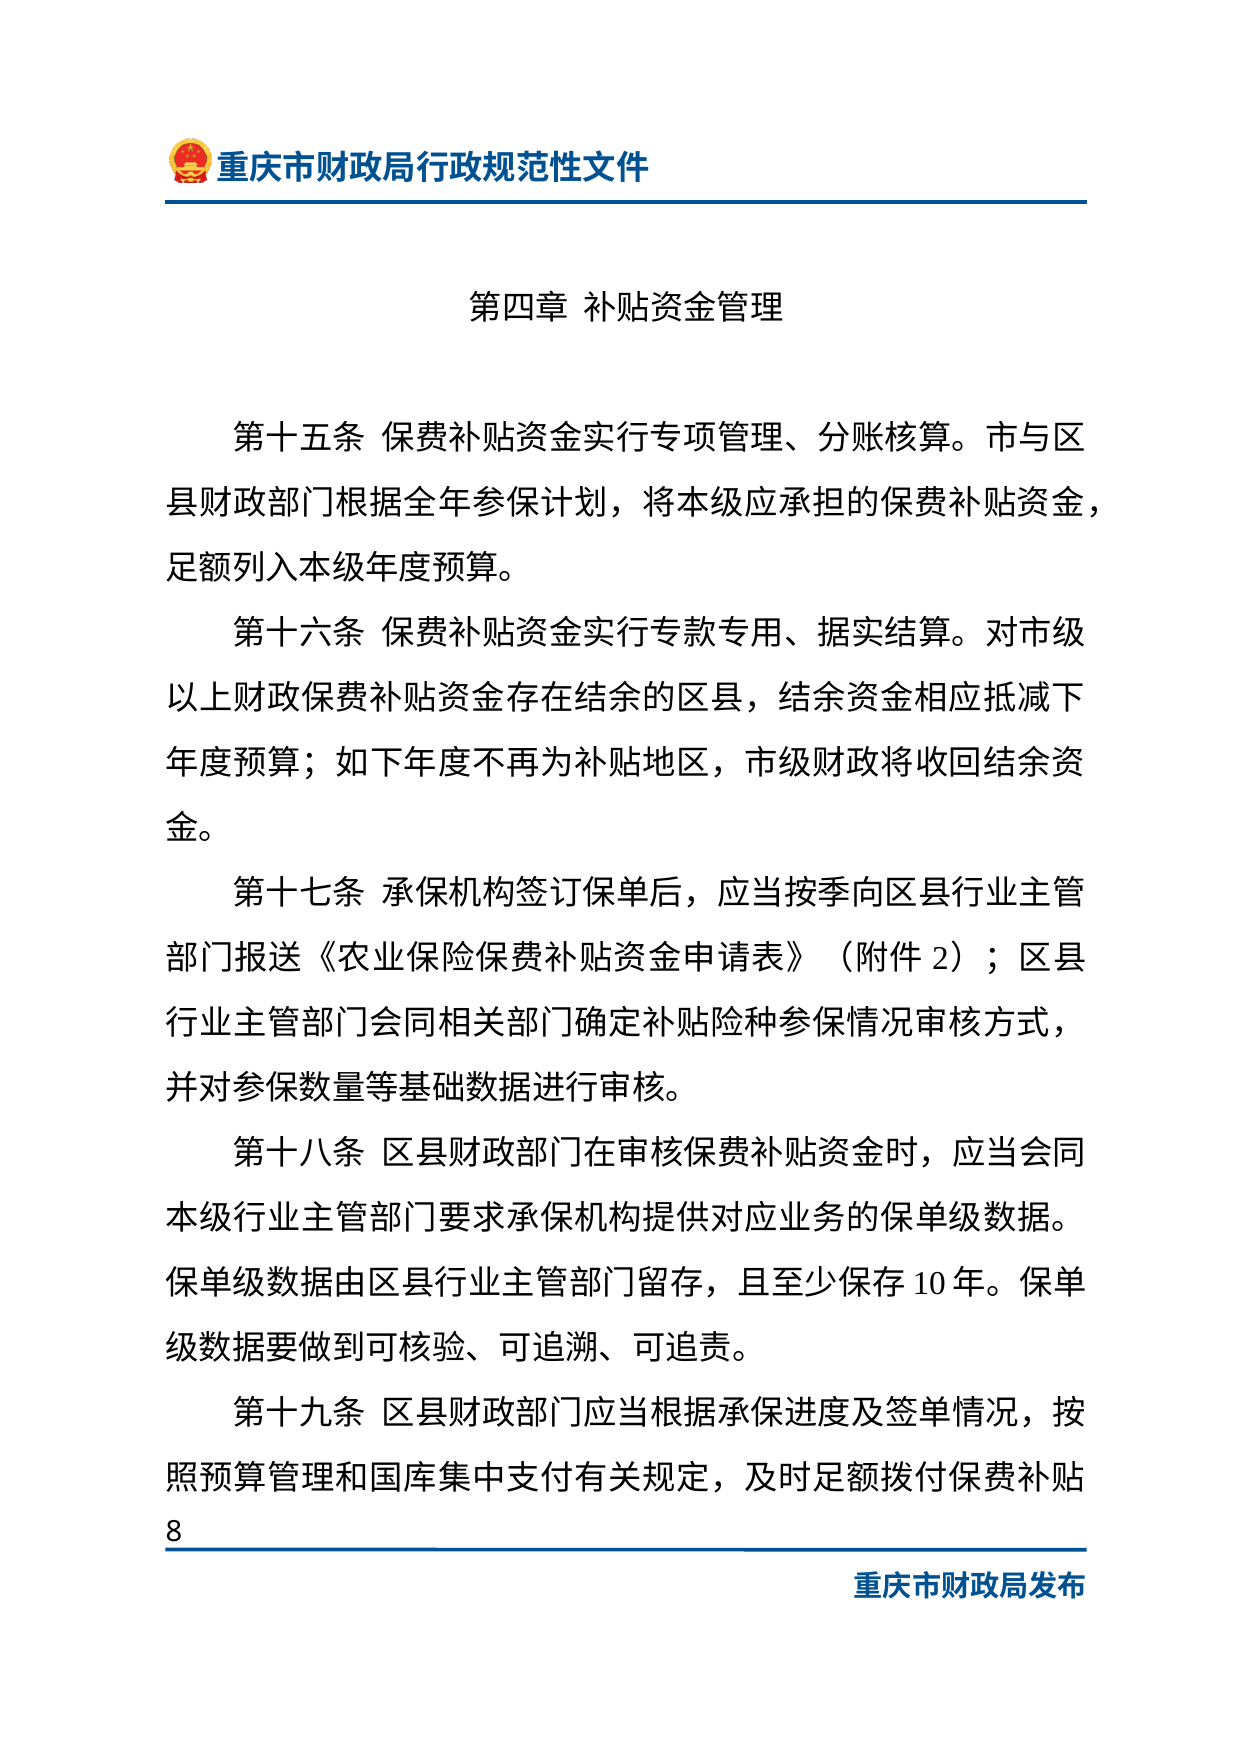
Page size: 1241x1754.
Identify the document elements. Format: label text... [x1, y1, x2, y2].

picture [165, 136, 216, 187]
text 第十七条 承保机构签订保单后，应当按季向区县行业主管部门报送《农业保险保费补贴资金申请表》（附件2）；区县行业主管部门会同相关部门确定补贴险种参保情况审核方式，并对参保数量等基础数据进行审核。 [165, 857, 1087, 1117]
text 第十八条 区县财政部门在审核保费补贴资金时，应当会同本级行业主管部门要求承保机构提供对应业务的保单级数据。保单级数据由区县行业主管部门留存，且至少保存10年。保单级数据要做到可核验、可追溯、可追责。 [165, 1117, 1087, 1377]
text 第十九条 区县财政部门应当根据承保进度及签单情况，按照预算管理和国库集中支付有关规定，及时足额拨付保费补贴资金。在收到承保机构保费补贴资金申请后，原则上应在一个季度内完成审核和资金拨付工作，超过一个季度仍未拨付的，应向市财政局书面说明。 [165, 1377, 1087, 1507]
text 第四章 补贴资金管理 [165, 272, 1087, 337]
text 第十五条 保费补贴资金实行专项管理、分账核算。市与区县财政部门根据全年参保计划，将本级应承担的保费补贴资金，足额列入本级年度预算。 [165, 402, 1087, 597]
text 第十六条 保费补贴资金实行专款专用、据实结算。对市级以上财政保费补贴资金存在结余的区县，结余资金相应抵减下年度预算；如下年度不再为补贴地区，市级财政将收回结余资金。 [165, 597, 1087, 857]
